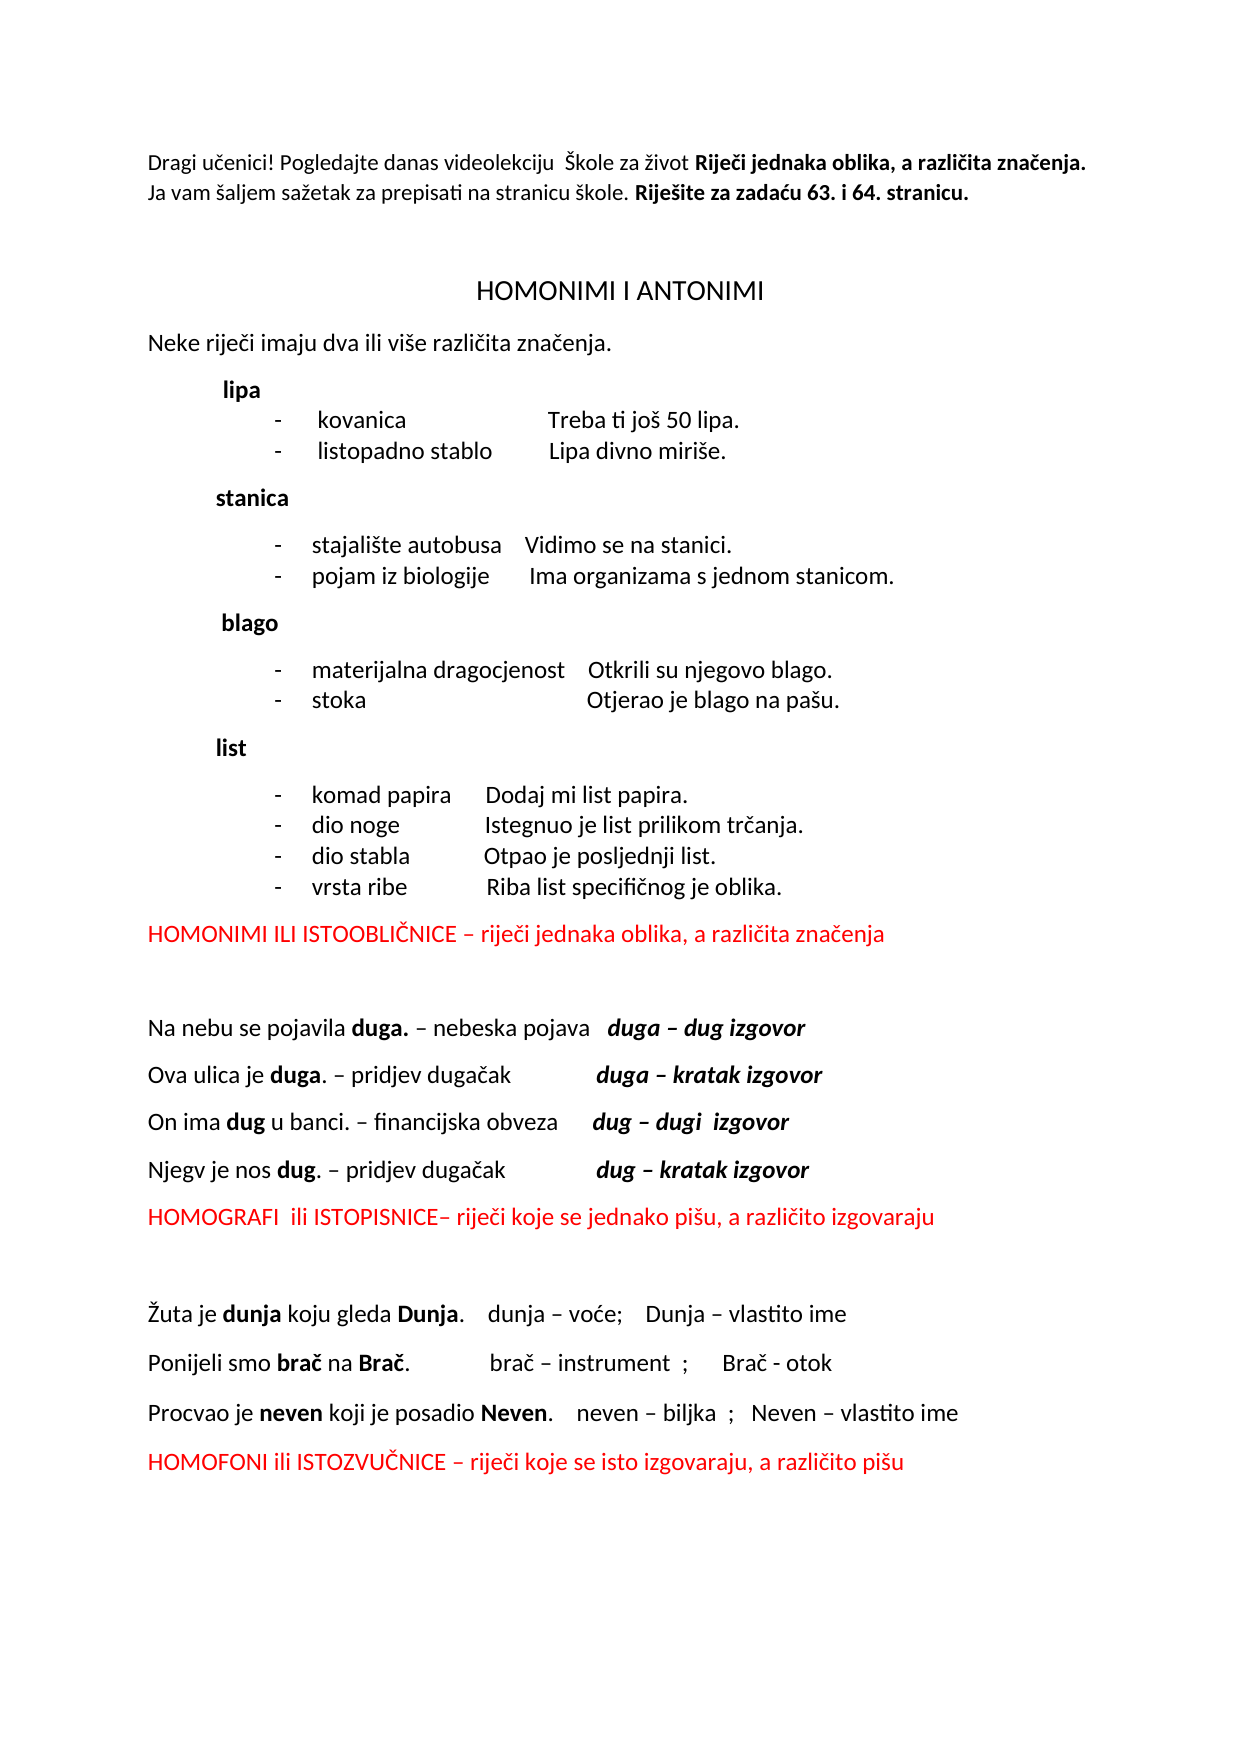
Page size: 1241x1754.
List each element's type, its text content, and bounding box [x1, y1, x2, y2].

text stanica [148, 482, 1093, 513]
text HOMONIMI ILI ISTOOBLIČNICE – riječi jednaka oblika, a različita značenja [148, 918, 1093, 948]
text Neke riječi imaju dva ili više različita značenja. [148, 327, 1093, 357]
list komad papira Dodaj mi list papira. [274, 779, 1093, 809]
text HOMONIMI I ANTONIMI [148, 272, 1093, 307]
list dio noge Istegnuo je list prilikom trčanja. [274, 809, 1093, 840]
list stoka Otjerao je blago na pašu. [274, 685, 1093, 715]
list listopadno stablo Lipa divno miriše. [274, 435, 1093, 465]
list kovanica Treba ti još 50 lipa. [274, 404, 1093, 435]
list lipa [223, 374, 1093, 404]
text blago [148, 607, 1093, 637]
text Ova ulica je duga. – pridjev dugačak duga – kratak izgovor [148, 1059, 1093, 1090]
text Njegv je nos dug. – pridjev dugačak dug – kratak izgovor [148, 1154, 1093, 1184]
text HOMOGRAFI ili ISTOPISNICE– riječi koje se jednako pišu, a različito izgovaraju [148, 1201, 1093, 1231]
text Ponijeli smo brač na Brač. brač – instrument ; Brač - otok [148, 1347, 1093, 1378]
text Dragi učenici! Pogledajte danas videolekciju Škole za život Riječi jednaka oblika, a različita značenja. Ja vam šaljem sažetak za prepisati na stranicu škole. Riješite za zadaću 63. i 64. stranicu. [148, 148, 1093, 206]
text Žuta je dunja koju gleda Dunja. dunja – voće; Dunja – vlastito ime [148, 1298, 1093, 1328]
list vrsta ribe Riba list specifičnog je oblika. [274, 871, 1093, 901]
list dio stabla Otpao je posljednji list. [274, 840, 1093, 871]
list stajalište autobusa Vidimo se na stanici. [274, 529, 1093, 560]
text Procvao je neven koji je posadio Neven. neven – biljka ; Neven – vlastito ime [148, 1397, 1093, 1427]
text HOMOFONI ili ISTOZVUČNICE – riječi koje se isto izgovaraju, a različito pišu [148, 1446, 1093, 1477]
text Na nebu se pojavila duga. – nebeska pojava duga – dug izgovor [148, 1012, 1093, 1043]
text list [148, 732, 1093, 762]
list pojam iz biologije Ima organizama s jednom stanicom. [274, 560, 1093, 590]
list materijalna dragocjenost Otkrili su njegovo blago. [274, 654, 1093, 685]
text On ima dug u banci. – financijska obveza dug – dugi izgovor [148, 1107, 1093, 1137]
